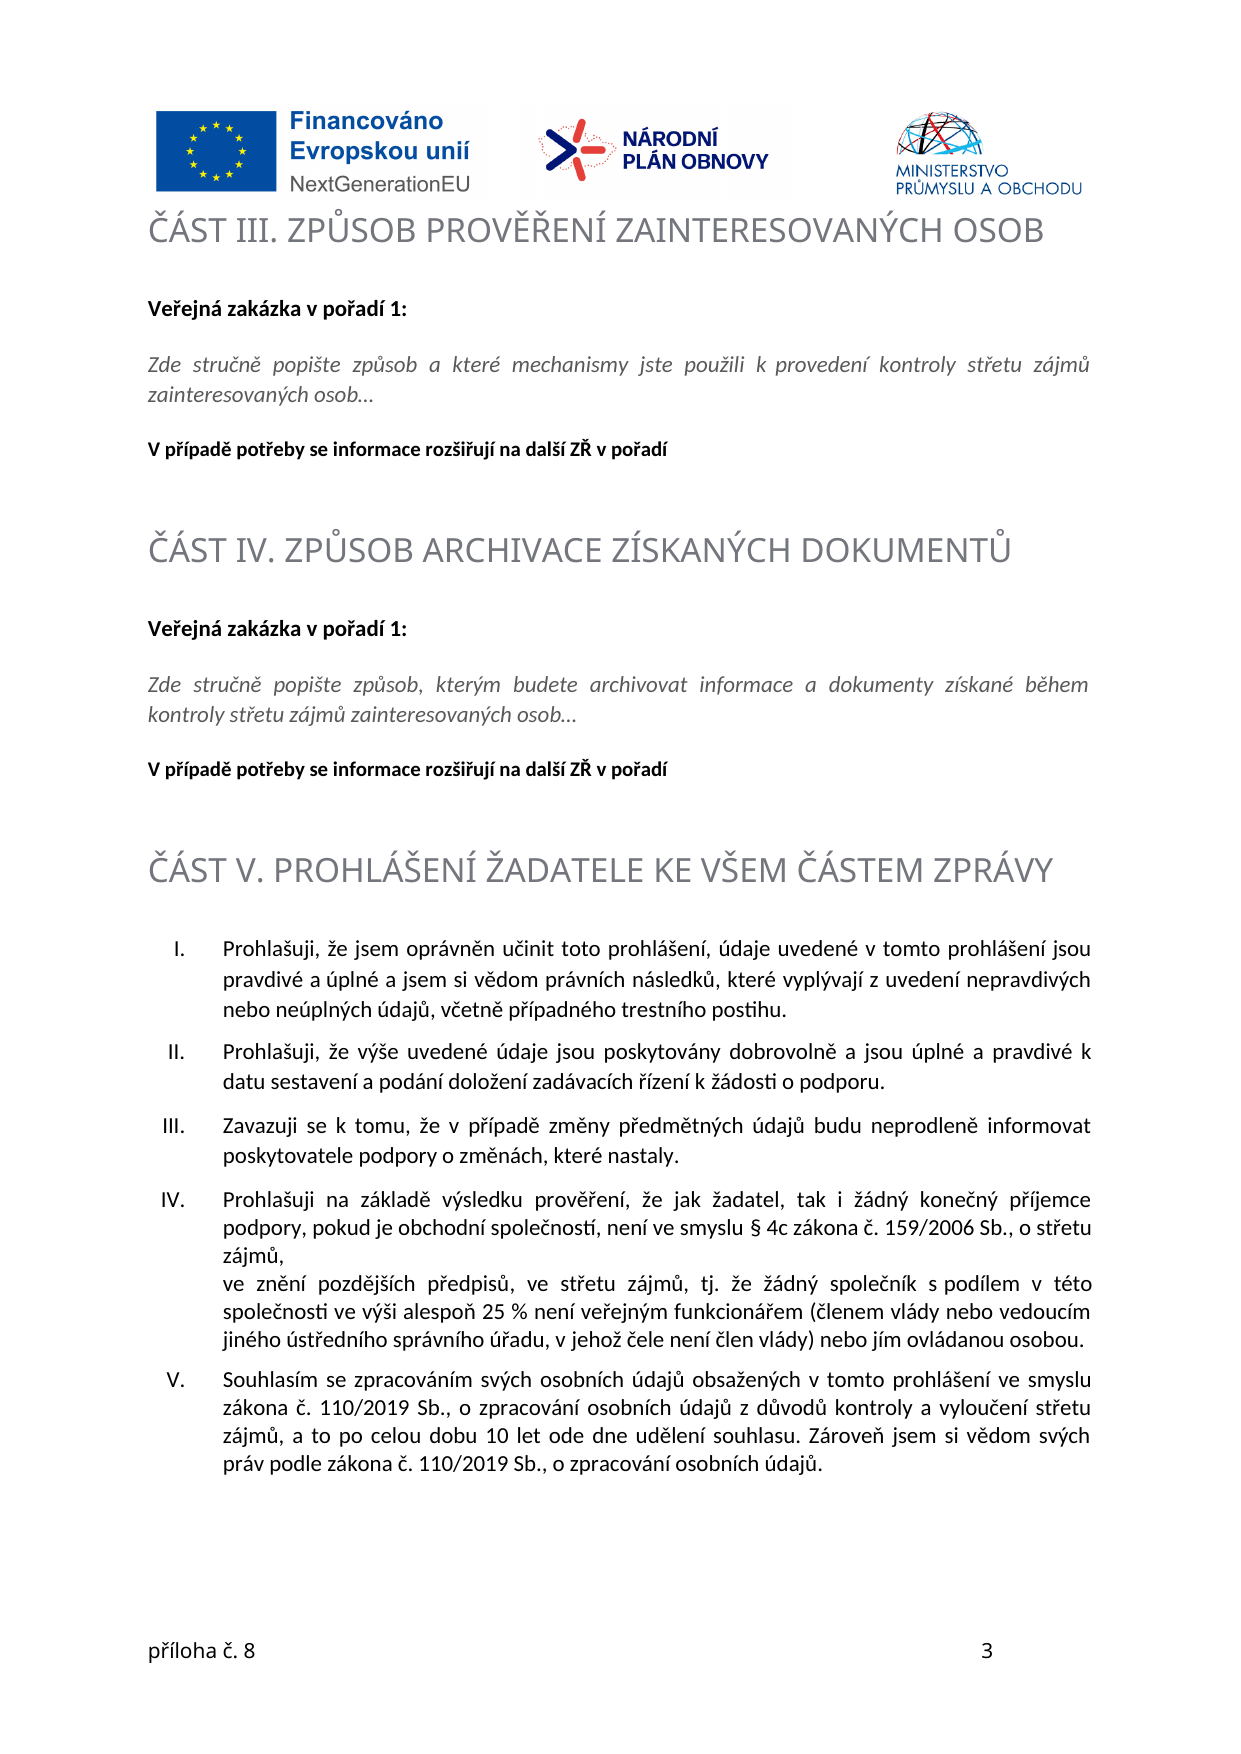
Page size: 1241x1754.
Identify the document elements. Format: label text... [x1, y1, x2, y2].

picture [147, 98, 488, 199]
list Zavazuji se k tomu, že v případě změny předmětných údajů budu neprodleně informovat poskytovatele podpory o změnách, které nastaly. [185, 1111, 1093, 1169]
picture [884, 100, 1093, 206]
text Zde stručně popište způsob a které mechanismy jste použili k provedení kontroly střetu zájmů zainteresovaných osob… [148, 350, 1093, 409]
text Zde stručně popište způsob, kterým budete archivovat informace a dokumenty získané během kontroly střetu zájmů zainteresovaných osob… [148, 670, 1093, 729]
list Prohlašuji na základě výsledku prověření, že jak žadatel, tak i žádný konečný příjemce podpory, pokud je obchodní společností, není ve smyslu § 4c zákona č. 159/2006 Sb., o střetu zájmů, ve znění pozdějších předpisů, ve střetu zájmů, tj. že žádný společník s podílem v této společnosti ve výši alespoň 25 % není veřejným funkcionářem (členem vlády nebo vedoucím jiného ústředního správního úřadu, v jehož čele není člen vlády) nebo jím ovládanou osobou. [185, 1185, 1093, 1353]
text ČÁST III. Způsob prověření zainteresovaných osob [148, 207, 1093, 252]
picture [517, 96, 793, 205]
text V případě potřeby se informace rozšiřují na další ZŘ v pořadí [148, 756, 1093, 782]
list Souhlasím se zpracováním svých osobních údajů obsažených v tomto prohlášení ve smyslu zákona č. 110/2019 Sb., o zpracování osobních údajů z důvodů kontroly a vyloučení střetu zájmů, a to po celou dobu 10 let ode dne udělení souhlasu. Zároveň jsem si vědom svých práv podle zákona č. 110/2019 Sb., o zpracování osobních údajů. [185, 1365, 1093, 1477]
text Část V. Prohlášení ŽADATELE ke všem částem zprávy [148, 847, 1093, 892]
list Prohlašuji, že jsem oprávněn učinit toto prohlášení, údaje uvedené v tomto prohlášení jsou pravdivé a úplné a jsem si vědom právních následků, které vyplývají z uvedení nepravdivých nebo neúplných údajů, včetně případného trestního postihu. [185, 934, 1093, 1024]
text ČÁST IV. Způsob archivace získaných dokumentů [148, 527, 1093, 572]
text Veřejná zakázka v pořadí 1: [148, 614, 1093, 642]
list Prohlašuji, že výše uvedené údaje jsou poskytovány dobrovolně a jsou úplné a pravdivé k datu sestavení a podání doložení zadávacích řízení k žádosti o podporu. [185, 1037, 1093, 1096]
text V případě potřeby se informace rozšiřují na další ZŘ v pořadí [148, 436, 1093, 462]
text Veřejná zakázka v pořadí 1: [148, 294, 1093, 322]
